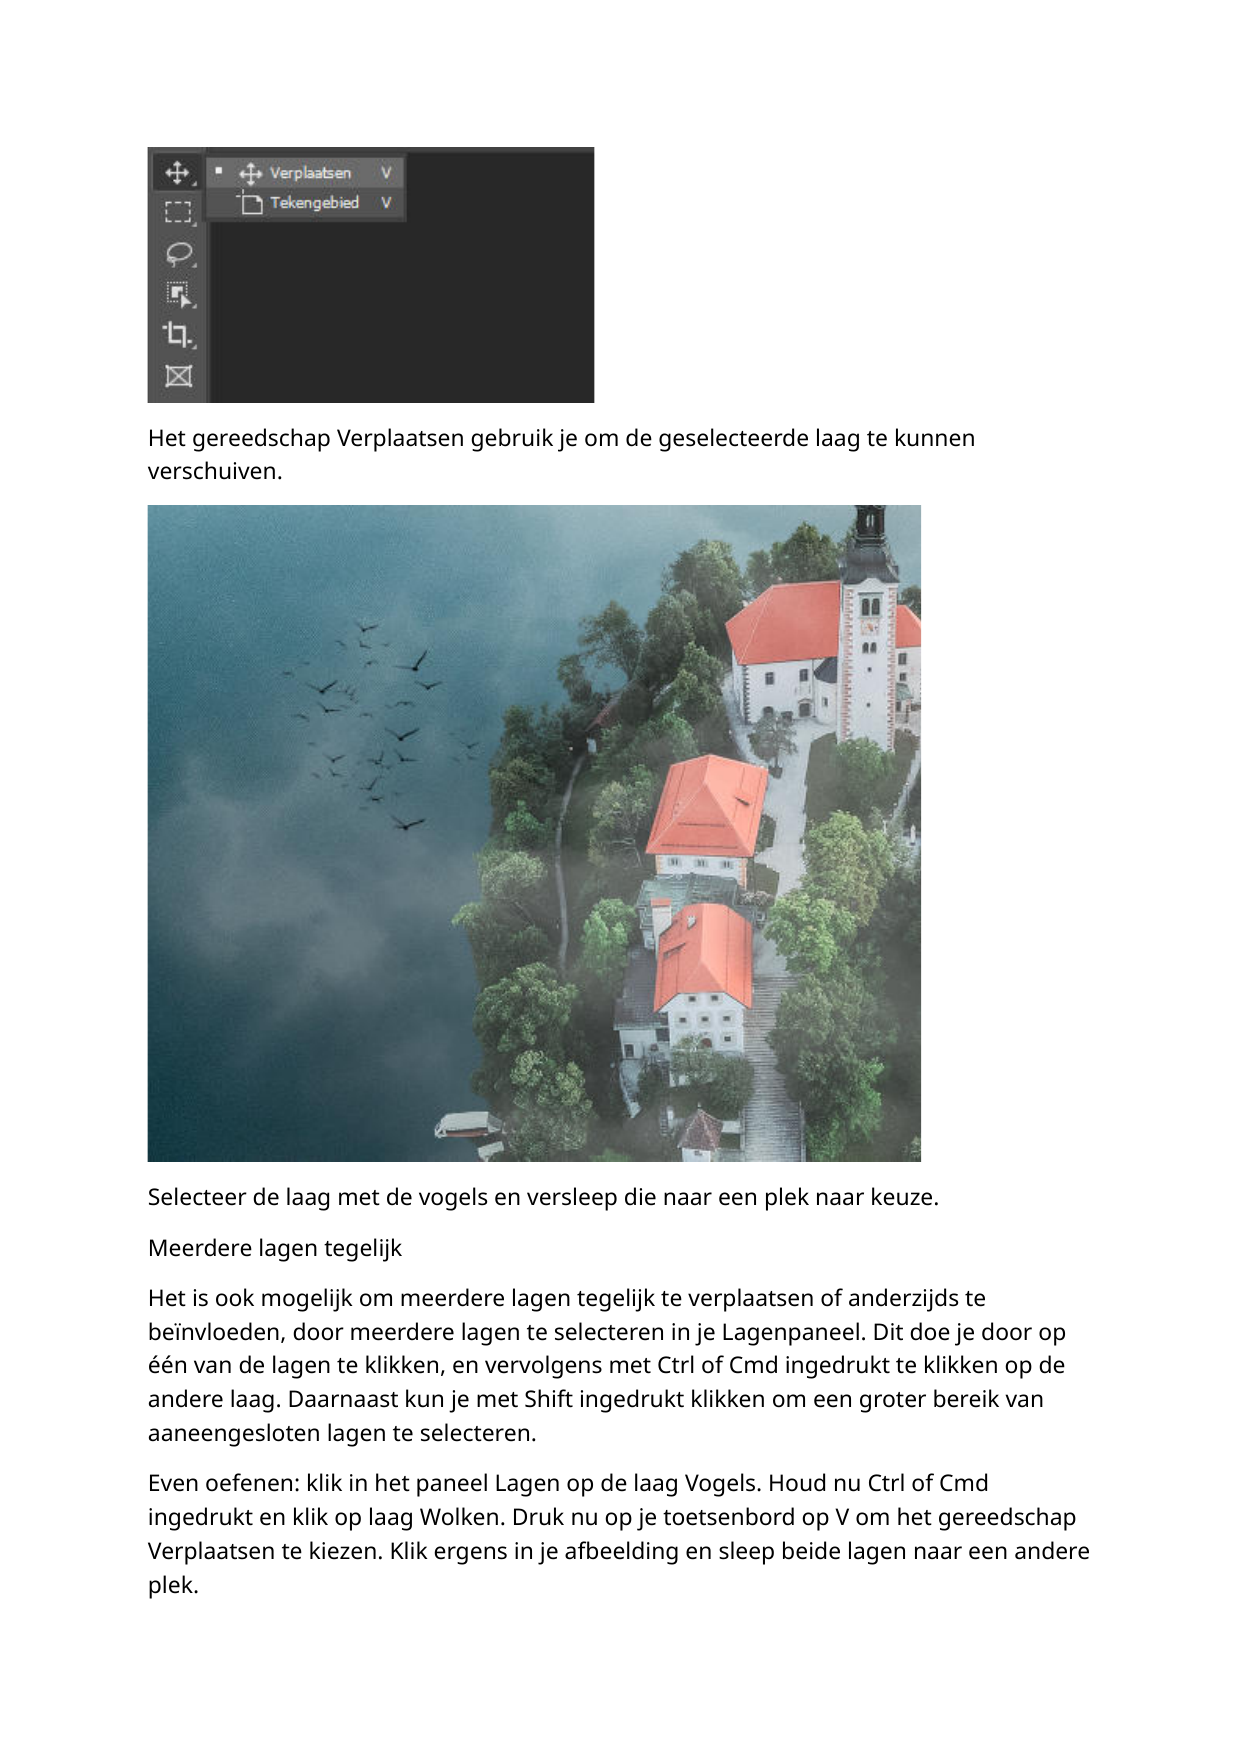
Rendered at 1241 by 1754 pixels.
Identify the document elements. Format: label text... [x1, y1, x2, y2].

picture [147, 147, 595, 403]
text Het is ook mogelijk om meerdere lagen tegelijk te verplaatsen of anderzijds te beïnvloeden, door meerdere lagen te selecteren in je Lagenpaneel. Dit doe je door op één van de lagen te klikken, en vervolgens met Ctrl of Cmd ingedrukt te klikken op de andere laag. Daarnaast kun je met Shift ingedrukt klikken om een groter bereik van aaneengesloten lagen te selecteren. [148, 1282, 1093, 1448]
text Meerdere lagen tegelijk [148, 1231, 1093, 1263]
text Selecteer de laag met de vogels en versleep die naar een plek naar keuze. [148, 1181, 1093, 1212]
picture [147, 505, 922, 1162]
text Even oefenen: klik in het paneel Lagen op de laag Vogels. Houd nu Ctrl of Cmd ingedrukt en klik op laag Wolken. Druk nu op je toetsenbord op V om het gereedschap Verplaatsen te kiezen. Klik ergens in je afbeelding en sleep beide lagen naar een andere plek. [148, 1467, 1093, 1600]
text Het gereedschap Verplaatsen gebruik je om de geselecteerde laag te kunnen verschuiven. [148, 421, 1093, 486]
